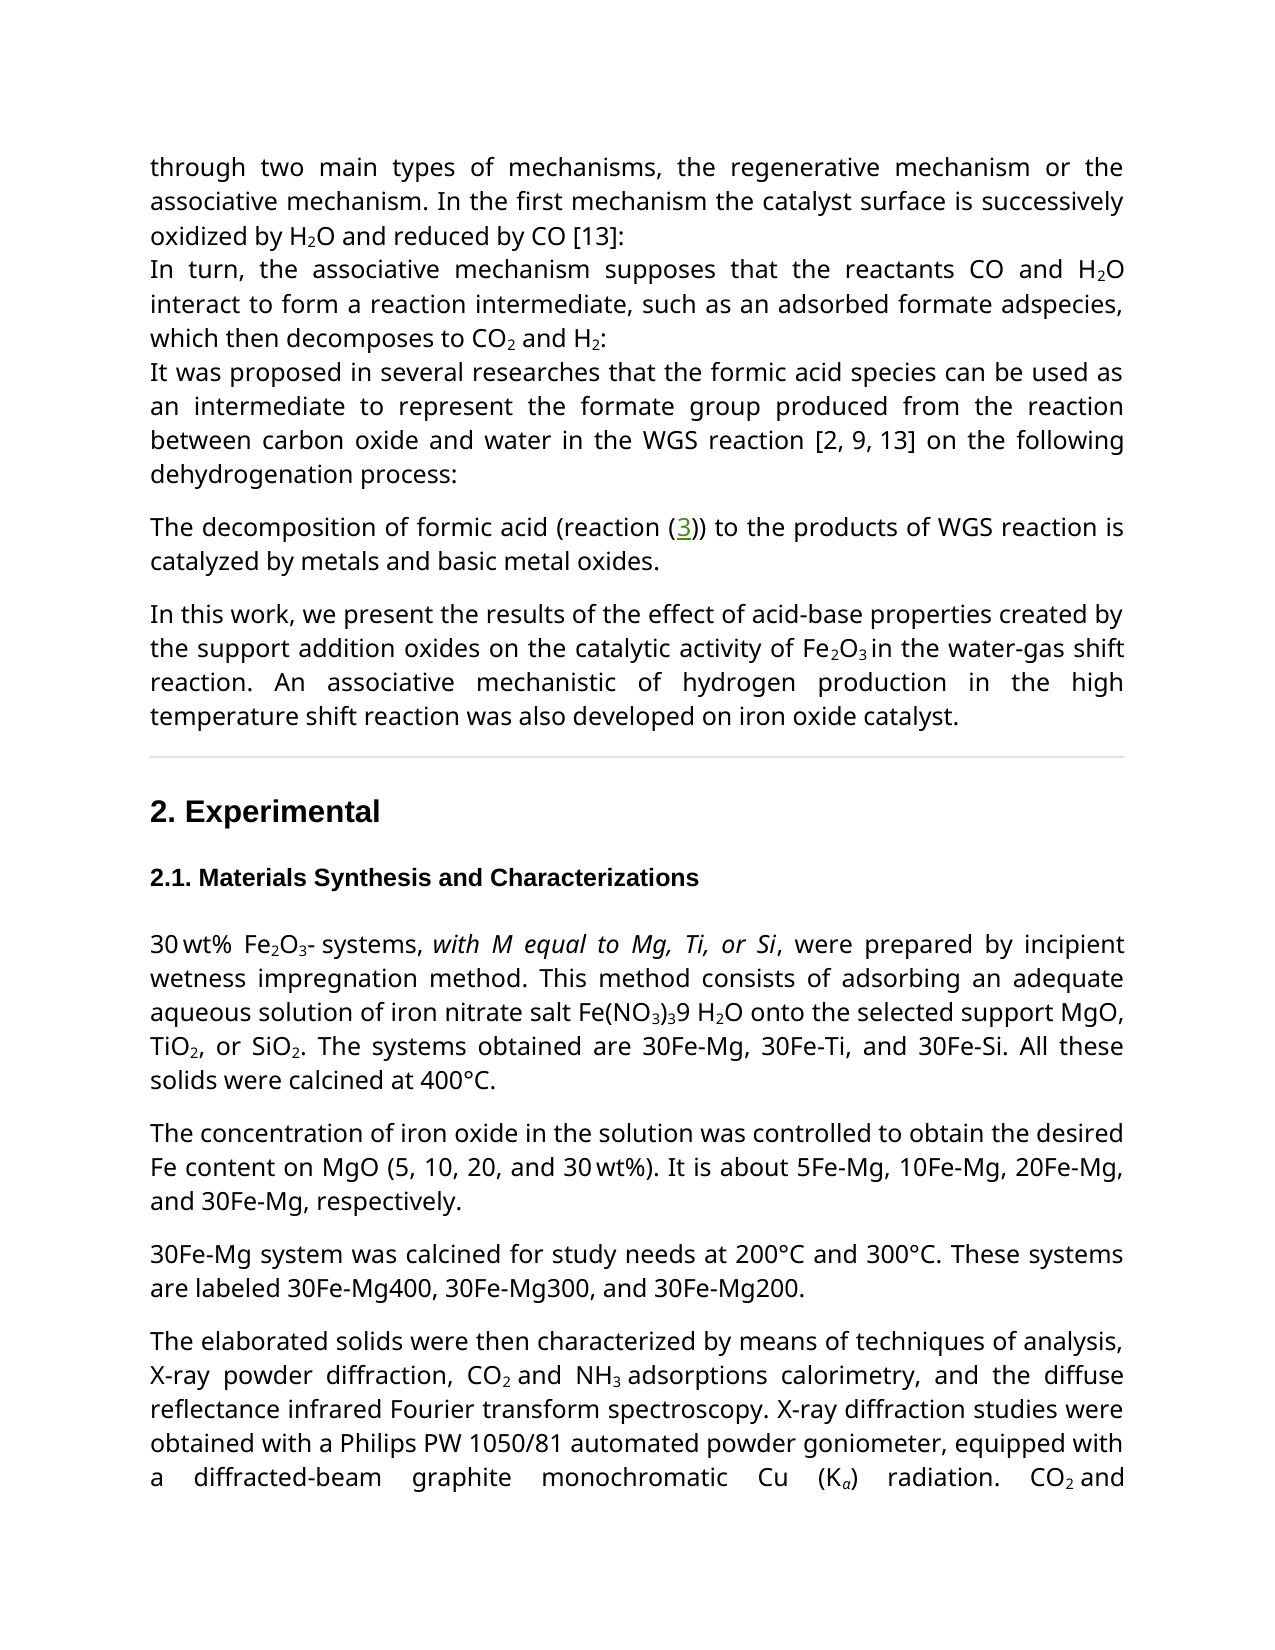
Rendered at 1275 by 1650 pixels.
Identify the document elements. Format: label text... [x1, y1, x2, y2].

text In this work, we present the results of the effect of acid-base properties created by the support addition oxides on the catalytic activity of Fe2O3 in the water-gas shift reaction. An associative mechanistic of hydrogen production in the high temperature shift reaction was also developed on iron oxide catalyst. [150, 596, 1125, 732]
text In turn, the associative mechanism supposes that the reactants CO and H2O interact to form a reaction intermediate, such as an adsorbed formate adspecies, which then decomposes to CO2 and H2: [150, 252, 1125, 354]
text 2.1. Materials Synthesis and Characterizations [150, 863, 1125, 892]
text It was proposed in several researches that the formic acid species can be used as an intermediate to represent the formate group produced from the reaction between carbon oxide and water in the WGS reaction [2, 9, 13] on the following dehydrogenation process: [150, 354, 1125, 491]
text 2. Experimental [150, 758, 1125, 829]
text The decomposition of formic acid (reaction (3)) to the products of WGS reaction is catalyzed by metals and basic metal oxides. [150, 509, 1125, 577]
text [150, 150, 1125, 252]
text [150, 1323, 1125, 1493]
text The concentration of iron oxide in the solution was controlled to obtain the desired Fe content on MgO (5, 10, 20, and 30 wt%). It is about 5Fe-Mg, 10Fe-Mg, 20Fe-Mg, and 30Fe-Mg, respectively. [150, 1115, 1125, 1218]
text 30Fe-Mg system was calcined for study needs at 200°C and 300°C. These systems are labeled 30Fe-Mg400, 30Fe-Mg300, and 30Fe-Mg200. [150, 1236, 1125, 1304]
text 30 wt% Fe2O3- systems, with M equal to Mg, Ti, or Si, were prepared by incipient wetness impregnation method. This method consists of adsorbing an adequate aqueous solution of iron nitrate salt Fe(NO3)39 H2O onto the selected support MgO, TiO2, or SiO2. The systems obtained are 30Fe-Mg, 30Fe-Ti, and 30Fe-Si. All these solids were calcined at 400°C. [150, 926, 1125, 1097]
